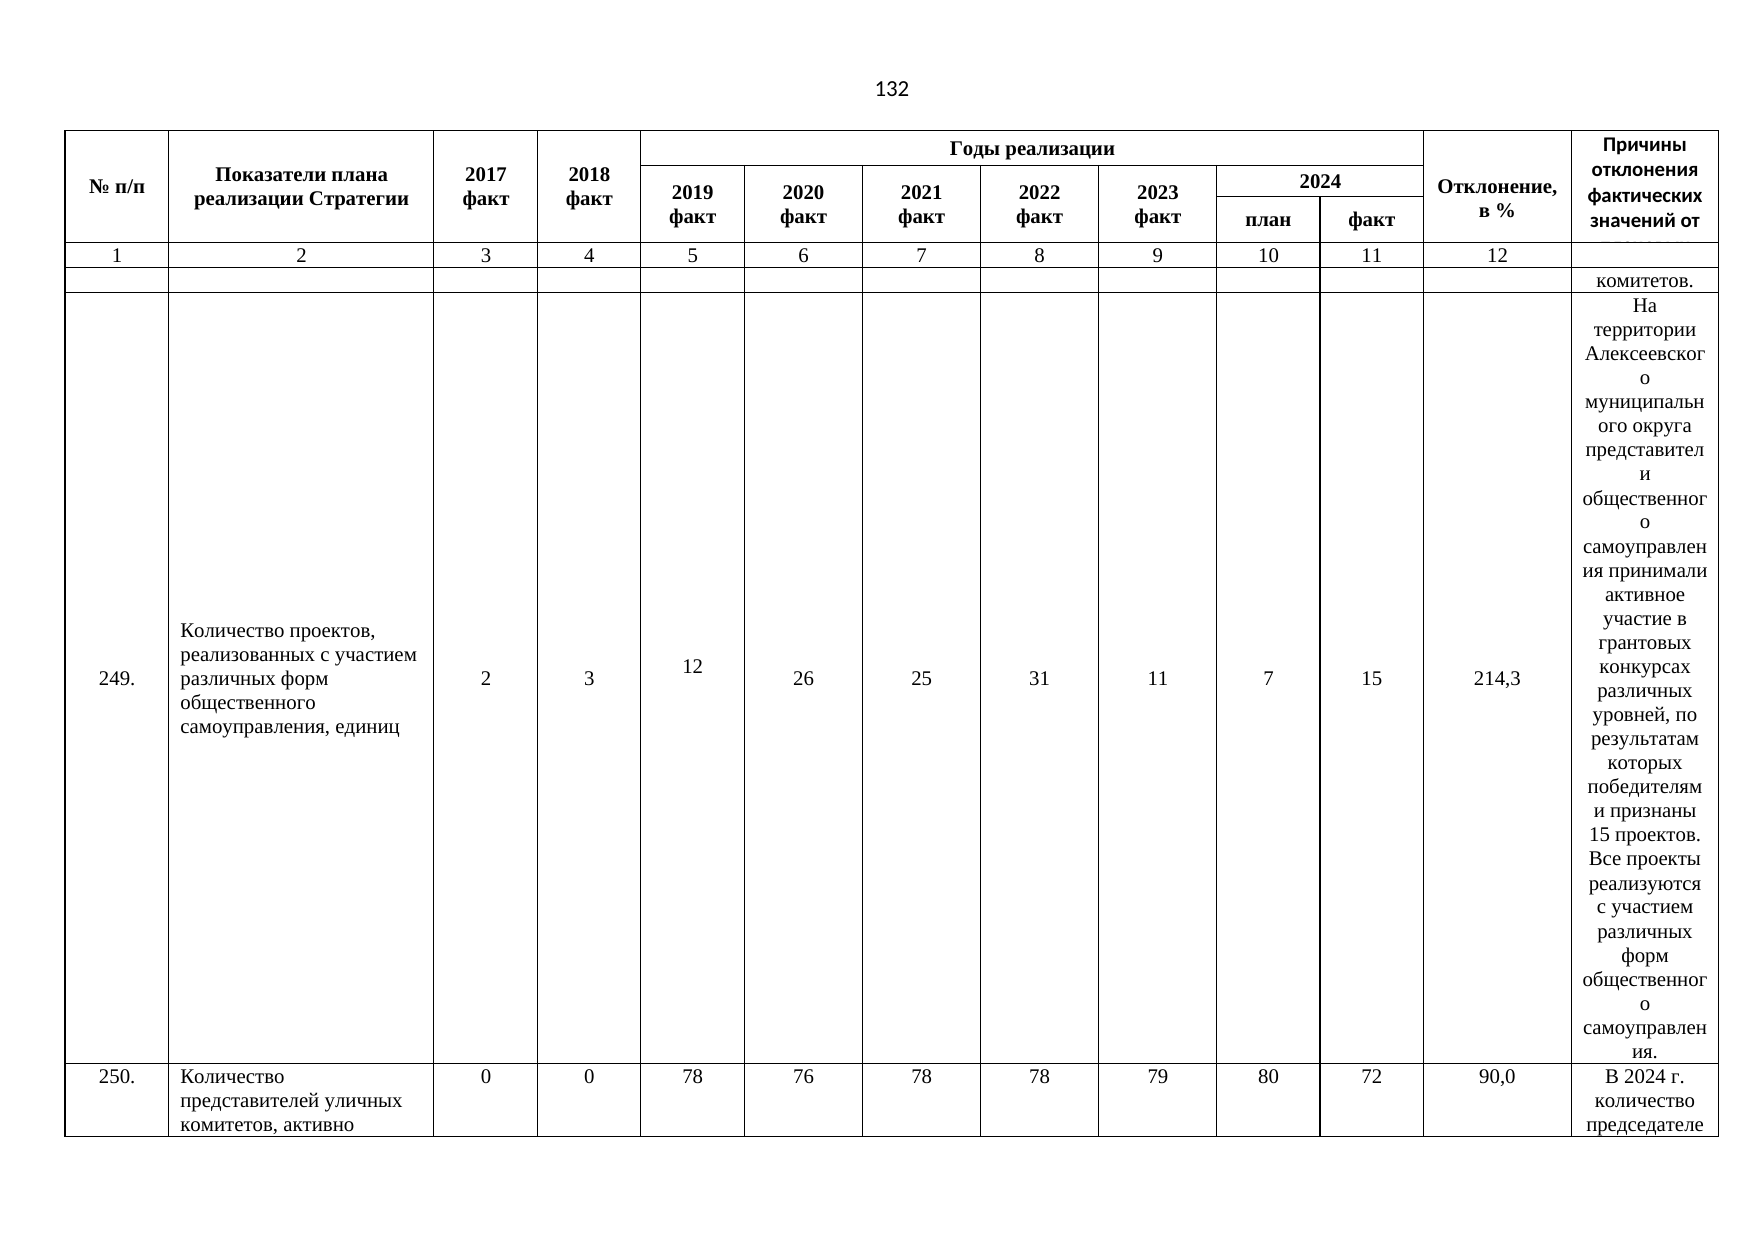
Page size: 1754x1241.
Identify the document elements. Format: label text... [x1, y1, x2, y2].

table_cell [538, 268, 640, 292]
table_cell 8 [981, 243, 1098, 267]
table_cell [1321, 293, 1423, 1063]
table_cell 2023 факт [1099, 166, 1216, 242]
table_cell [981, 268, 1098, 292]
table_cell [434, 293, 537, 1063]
table_cell 3 [434, 243, 537, 267]
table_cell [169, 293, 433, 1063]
table_header Годы реализации [641, 131, 1423, 165]
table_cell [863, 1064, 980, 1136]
table_cell факт [1321, 197, 1423, 242]
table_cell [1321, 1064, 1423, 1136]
table_cell 5 [641, 243, 744, 267]
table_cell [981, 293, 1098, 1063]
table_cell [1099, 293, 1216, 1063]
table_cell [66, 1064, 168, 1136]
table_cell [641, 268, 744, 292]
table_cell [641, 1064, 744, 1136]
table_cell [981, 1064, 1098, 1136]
table_cell 6 [745, 243, 862, 267]
table_cell 4 [538, 243, 640, 267]
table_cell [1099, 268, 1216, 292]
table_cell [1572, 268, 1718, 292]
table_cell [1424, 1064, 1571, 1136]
table_cell 2020 факт [745, 166, 862, 242]
table_cell 11 [1321, 243, 1423, 267]
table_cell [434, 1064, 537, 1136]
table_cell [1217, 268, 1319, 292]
table_header Показатели плана реализации Стратегии [169, 131, 433, 242]
table_cell 7 [863, 243, 980, 267]
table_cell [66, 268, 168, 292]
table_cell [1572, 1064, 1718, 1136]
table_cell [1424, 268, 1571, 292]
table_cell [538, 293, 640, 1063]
table_header Причины отклонения фактических значений от плановых 2024 г. [1572, 131, 1718, 242]
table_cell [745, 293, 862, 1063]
table_cell 9 [1099, 243, 1216, 267]
table_cell [1572, 243, 1718, 267]
table_cell 2019 факт [641, 166, 744, 242]
table_header 2017 факт [434, 131, 537, 242]
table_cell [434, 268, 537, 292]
table_header 2018 факт [538, 131, 640, 242]
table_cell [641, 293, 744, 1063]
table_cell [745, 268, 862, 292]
table_cell 2021 факт [863, 166, 980, 242]
table_cell 1 [66, 243, 168, 267]
table_cell план [1217, 197, 1319, 242]
table_cell 10 [1217, 243, 1319, 267]
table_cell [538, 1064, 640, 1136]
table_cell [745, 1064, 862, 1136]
table_header Отклонение, в % [1424, 131, 1571, 242]
table_cell 2 [169, 243, 433, 267]
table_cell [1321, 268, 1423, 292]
table_header № п/п [66, 131, 168, 242]
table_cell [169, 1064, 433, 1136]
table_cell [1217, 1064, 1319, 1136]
table_cell 2024 [1217, 166, 1423, 196]
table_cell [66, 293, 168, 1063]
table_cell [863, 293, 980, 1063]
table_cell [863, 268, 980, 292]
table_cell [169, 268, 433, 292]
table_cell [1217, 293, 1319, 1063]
table_cell 2022 факт [981, 166, 1098, 242]
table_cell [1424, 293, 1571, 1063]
table_cell 12 [1424, 243, 1571, 267]
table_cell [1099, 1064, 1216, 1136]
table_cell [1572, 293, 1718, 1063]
